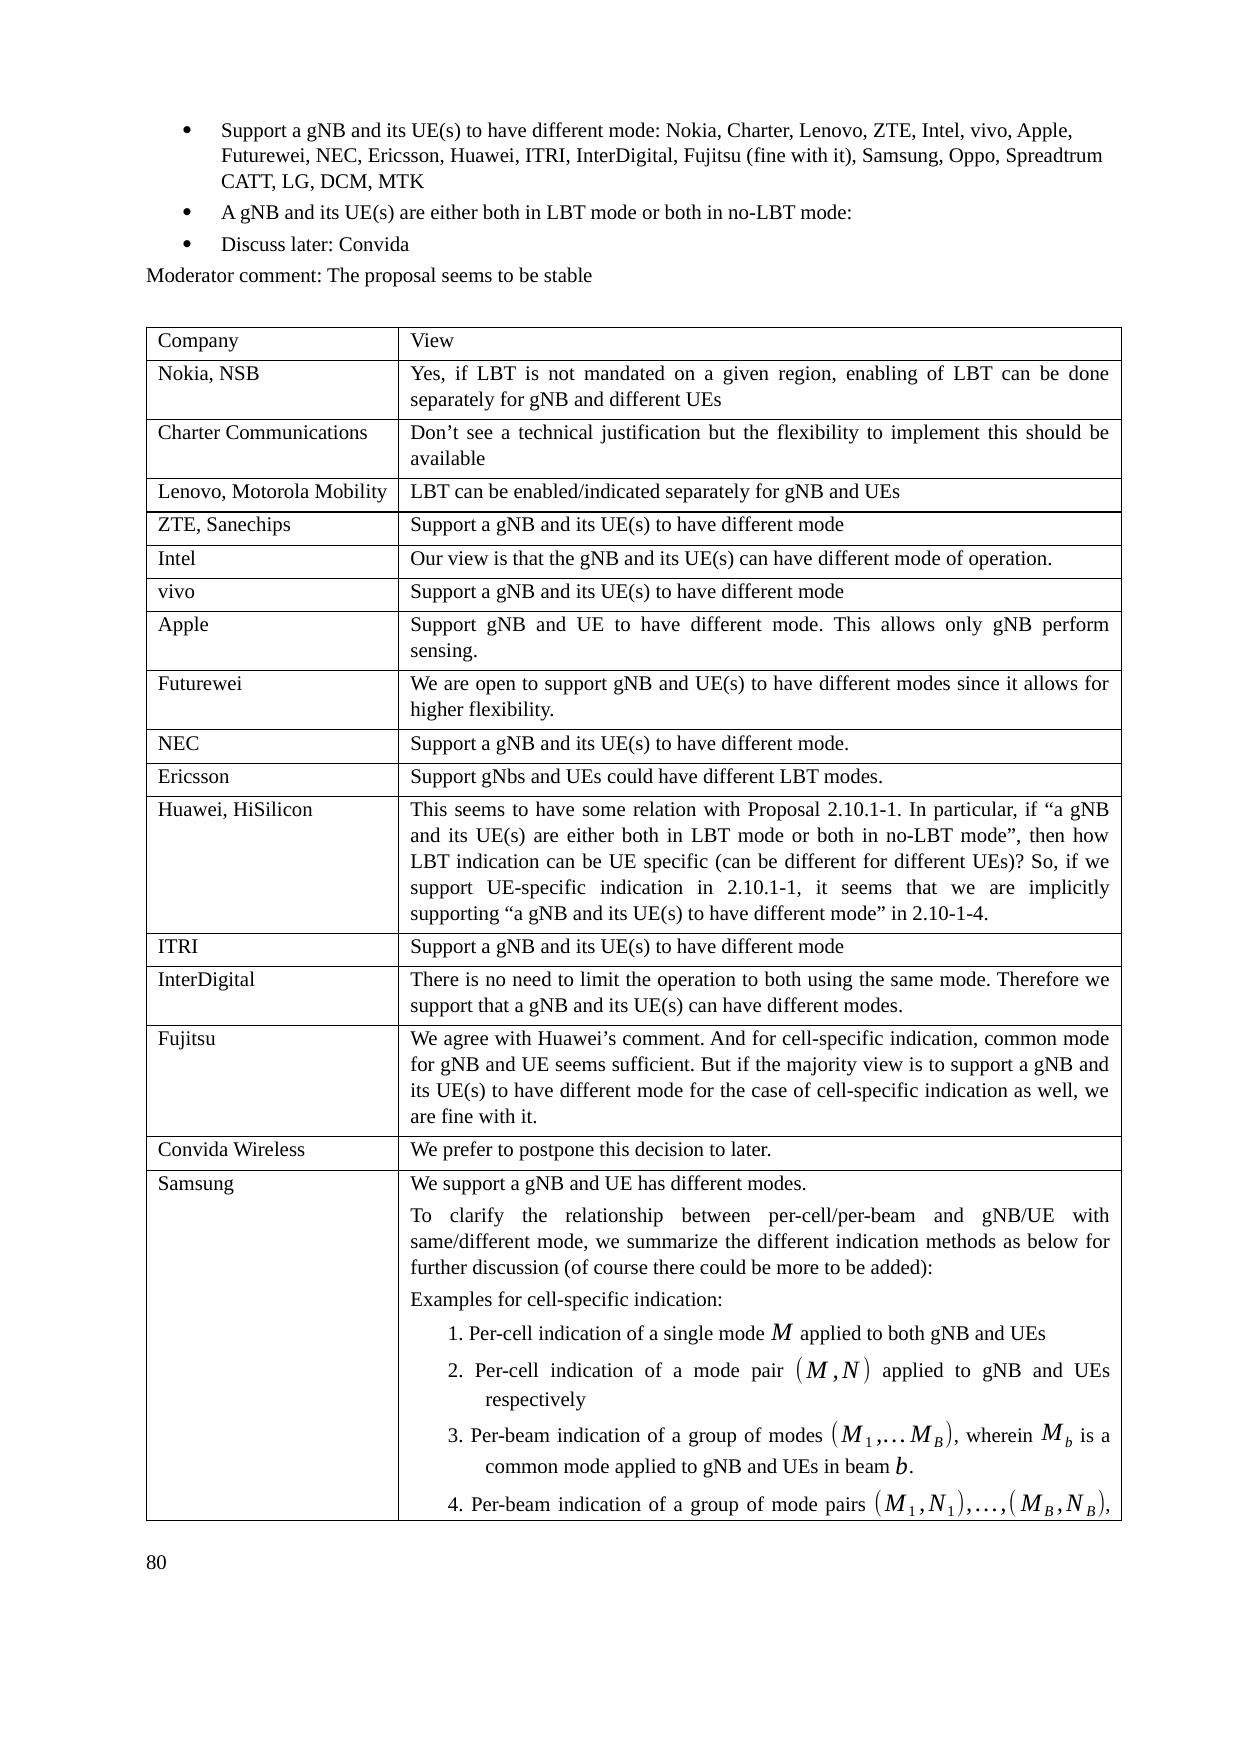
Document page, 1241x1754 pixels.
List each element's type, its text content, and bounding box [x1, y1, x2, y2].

table_cell Charter Communications [147, 420, 398, 478]
table_cell Fujitsu [147, 1026, 398, 1136]
table_cell Yes, if LBT is not mandated on a given region, enabling of LBT can be done separately for gNB and different UEs [399, 361, 1121, 419]
table_header Company [147, 328, 398, 360]
table_cell Huawei, HiSilicon [147, 797, 398, 933]
table_cell Support a gNB and its UE(s) to have different mode. [399, 730, 1121, 763]
list Support a gNB and its UE(s) to have different mode: Nokia, Charter, Lenovo, ZTE, Intel, vivo, Apple, Futurewei, NEC, Ericsson, Huawei, ITRI, InterDigital, Fujitsu (fine with it), Samsung, Oppo, Spreadtrum CATT, LG, DCM, MTK [183, 118, 1122, 193]
table_cell Support a gNB and its UE(s) to have different mode [399, 579, 1121, 611]
table_cell Futurewei [147, 671, 398, 729]
table_cell Support a gNB and its UE(s) to have different mode [399, 934, 1121, 966]
table_cell We prefer to postpone this decision to later. [399, 1137, 1121, 1169]
table_cell Convida Wireless [147, 1137, 398, 1169]
table_cell InterDigital [147, 967, 398, 1025]
table_cell We agree with Huawei’s comment. And for cell-specific indication, common mode for gNB and UE seems sufficient. But if the majority view is to support a gNB and its UE(s) to have different mode for the case of cell-specific indication as well, we are fine with it. [399, 1026, 1121, 1136]
table_cell Ericsson [147, 764, 398, 796]
table_cell Apple [147, 612, 398, 670]
table_cell Our view is that the gNB and its UE(s) can have different mode of operation. [399, 546, 1121, 578]
table_cell LBT can be enabled/indicated separately for gNB and UEs [399, 479, 1121, 511]
table_cell Samsung [147, 1171, 398, 1520]
table_cell Don’t see a technical justification but the flexibility to implement this should be available [399, 420, 1121, 478]
table_cell We are open to support gNB and UE(s) to have different modes since it allows for higher flexibility. [399, 671, 1121, 729]
table_header View [399, 328, 1121, 360]
table_cell Support gNB and UE to have different mode. This allows only gNB perform sensing. [399, 612, 1121, 670]
table_cell There is no need to limit the operation to both using the same mode. Therefore we support that a gNB and its UE(s) can have different modes. [399, 967, 1121, 1025]
table_cell ZTE, Sanechips [147, 513, 398, 544]
table_cell Support gNbs and UEs could have different LBT modes. [399, 764, 1121, 796]
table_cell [399, 1171, 1121, 1520]
table_cell Intel [147, 546, 398, 578]
table_cell ITRI [147, 934, 398, 966]
list A gNB and its UE(s) are either both in LBT mode or both in no-LBT mode: [183, 200, 1122, 224]
table_cell NEC [147, 730, 398, 763]
list Discuss later: Convida [183, 231, 1122, 256]
table_cell Lenovo, Motorola Mobility [147, 479, 398, 511]
table_cell Support a gNB and its UE(s) to have different mode [399, 513, 1121, 544]
text Moderator comment: The proposal seems to be stable [146, 263, 1122, 287]
table_cell vivo [147, 579, 398, 611]
table_cell Nokia, NSB [147, 361, 398, 419]
table_cell This seems to have some relation with Proposal 2.10.1-1. In particular, if “a gNB and its UE(s) are either both in LBT mode or both in no-LBT mode”, then how LBT indication can be UE specific (can be different for different UEs)? So, if we support UE-specific indication in 2.10.1-1, it seems that we are implicitly supporting “a gNB and its UE(s) to have different mode” in 2.10-1-4. [399, 797, 1121, 933]
